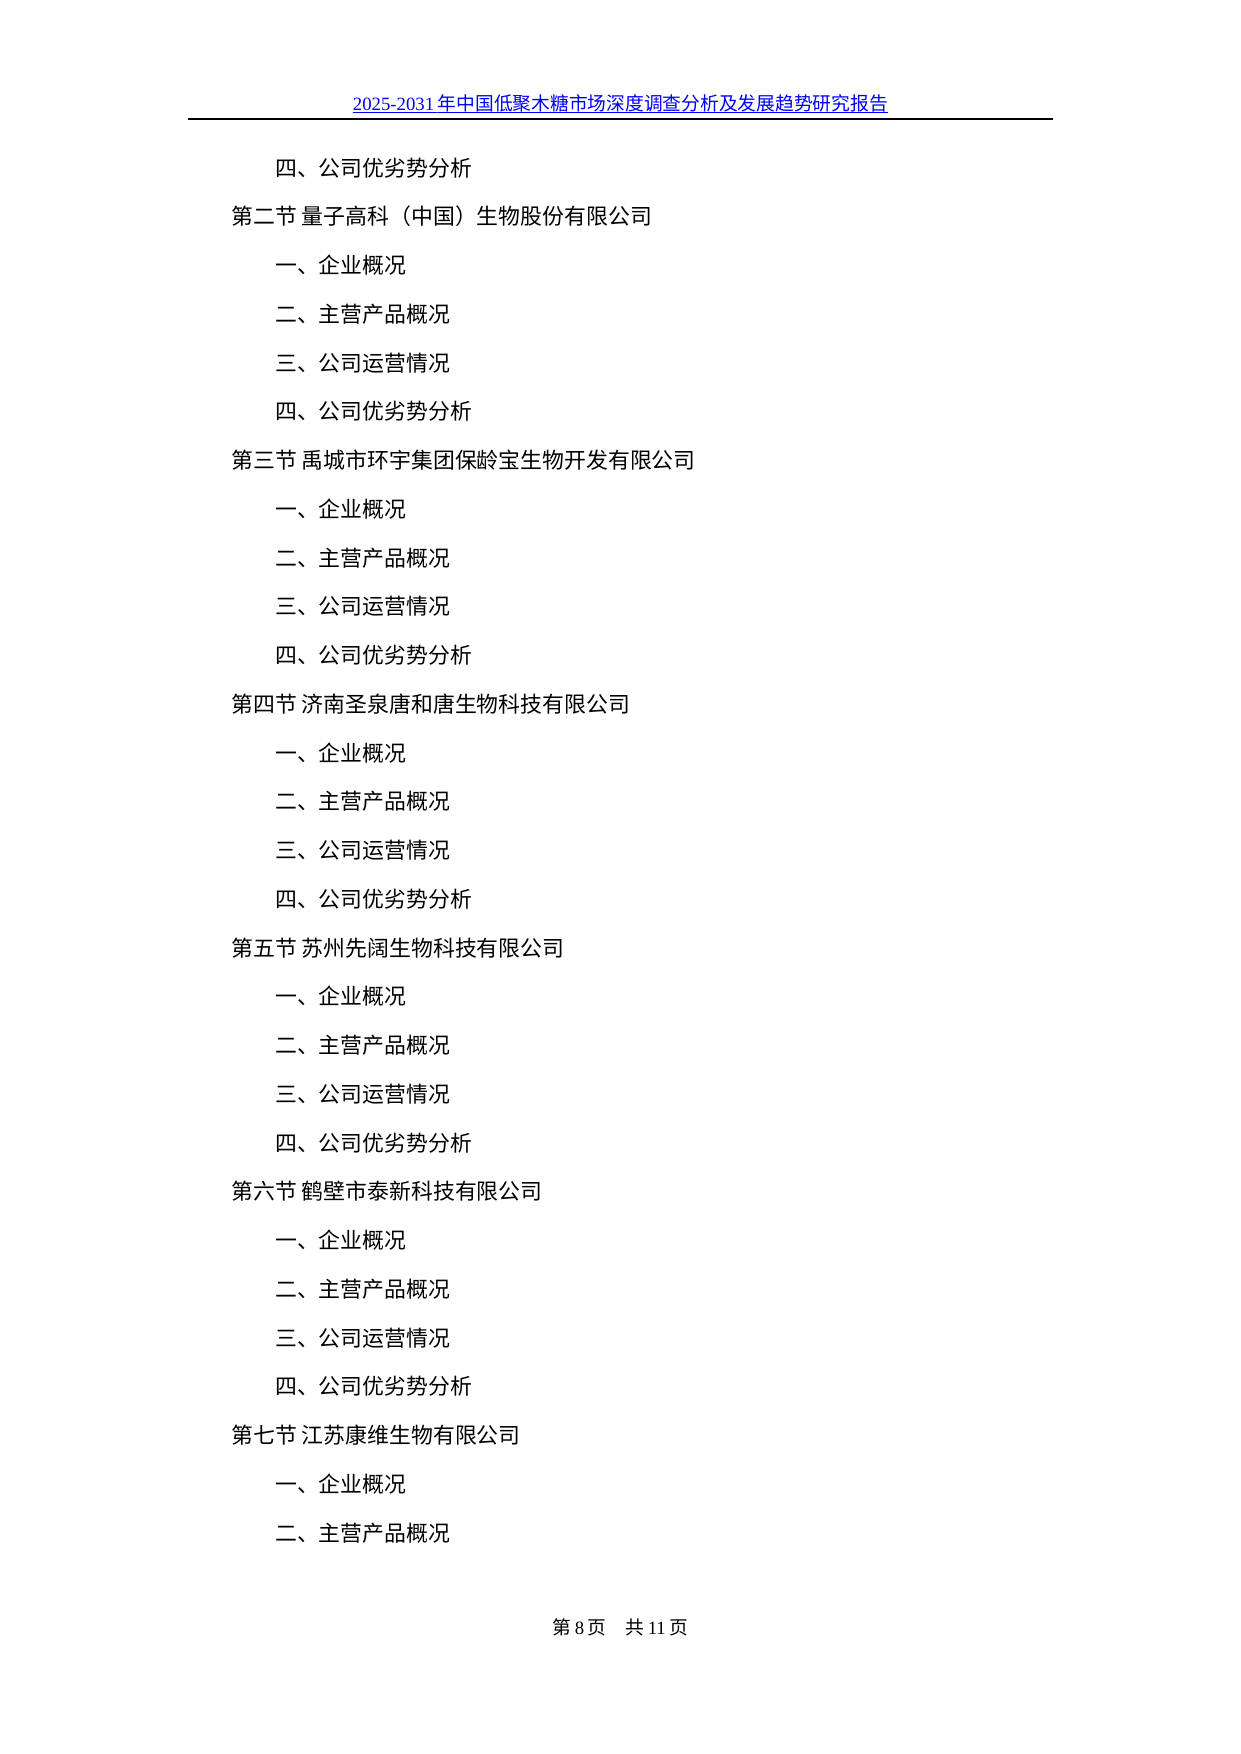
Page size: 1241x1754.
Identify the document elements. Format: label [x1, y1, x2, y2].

text [187, 150, 1053, 1548]
